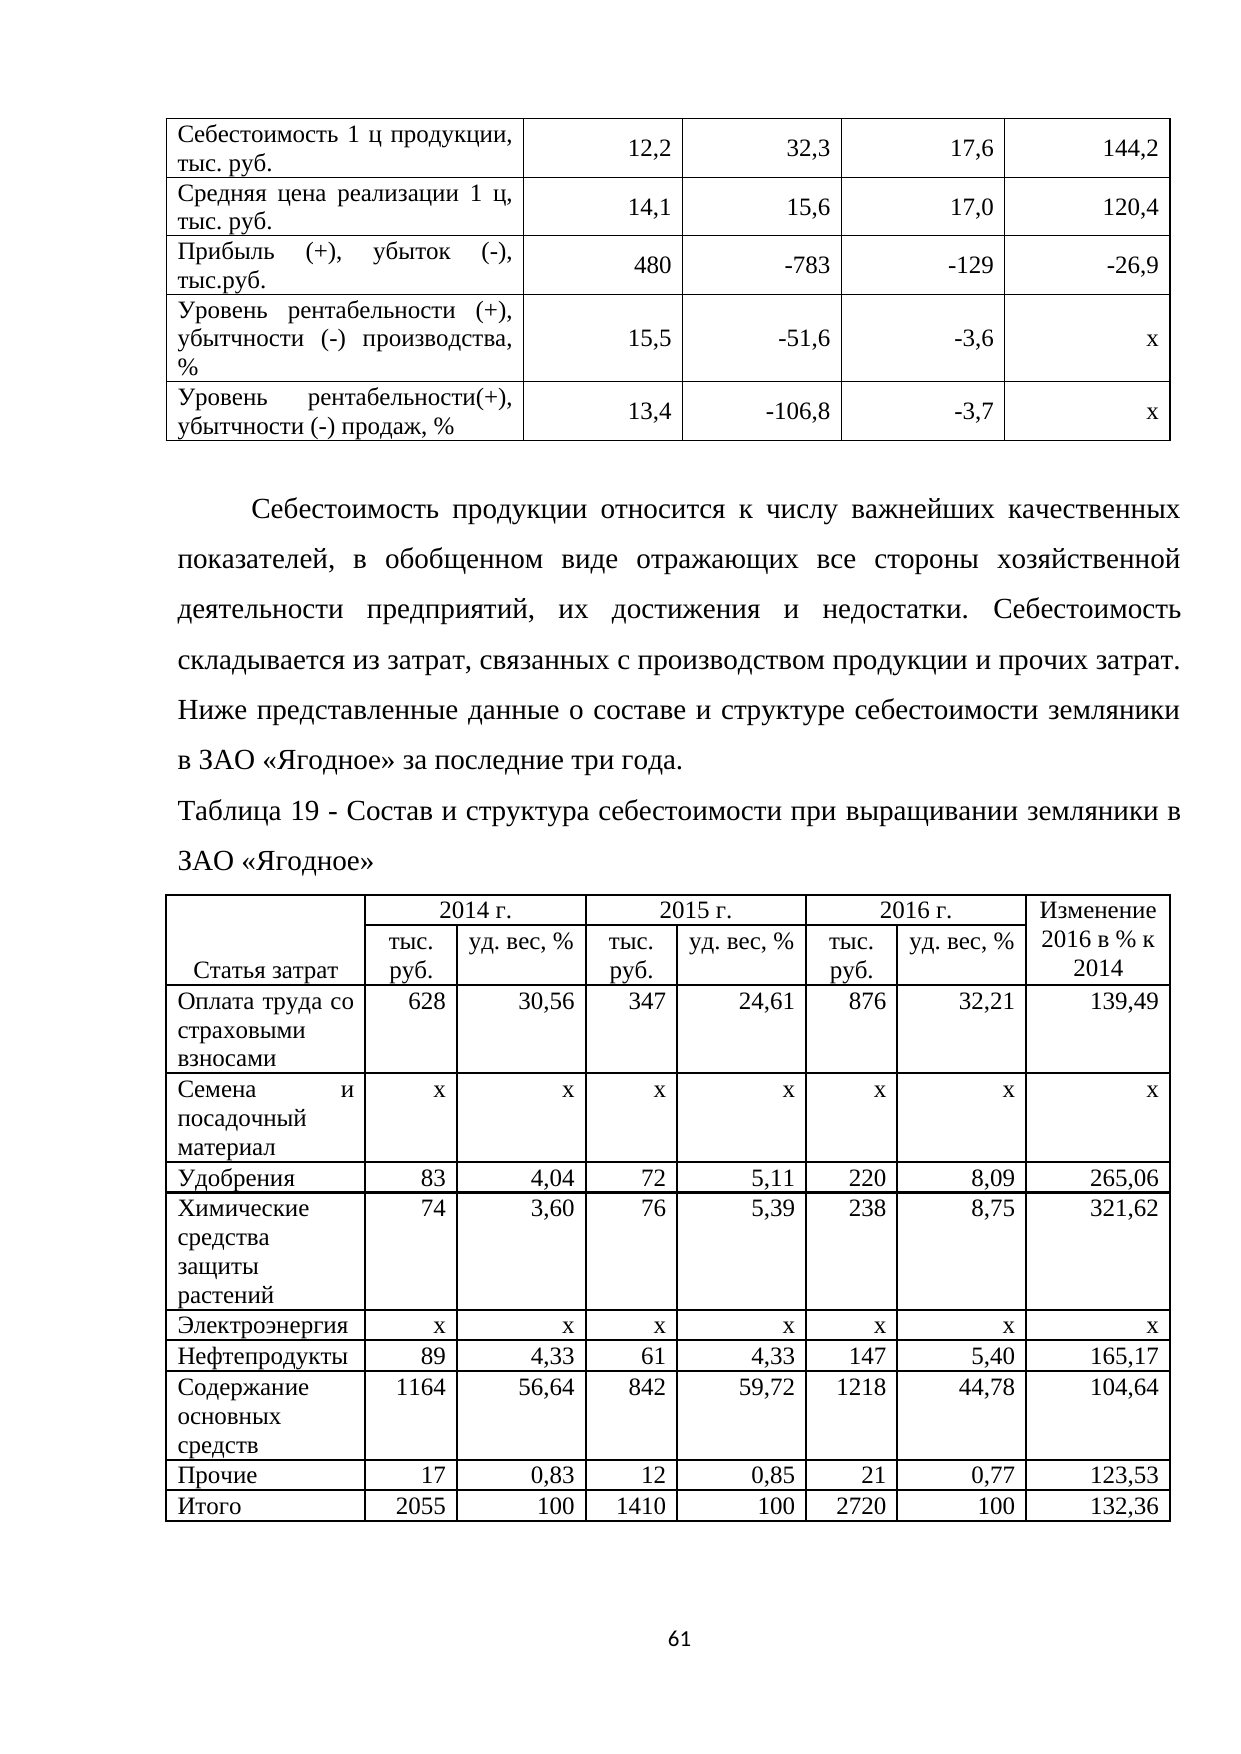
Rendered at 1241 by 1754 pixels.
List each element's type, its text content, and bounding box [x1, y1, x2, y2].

table_cell 147 [807, 1341, 896, 1370]
table_cell -3,7 [842, 382, 1004, 439]
table_cell Семена и посадочный материал [167, 1074, 364, 1161]
table_header 2014 г. [366, 896, 585, 924]
table_cell 30,56 [458, 986, 585, 1072]
table_cell Оплата труда со страховыми взносами [167, 986, 364, 1072]
table_cell 1218 [807, 1372, 896, 1458]
table_cell 21 [807, 1461, 896, 1489]
table_cell 2055 [366, 1491, 456, 1520]
table_cell 14,1 [524, 178, 682, 235]
table_cell 100 [458, 1491, 585, 1520]
table_cell 123,53 [1027, 1461, 1169, 1489]
table_cell Удобрения [167, 1163, 364, 1191]
table_cell уд. вес, % [898, 926, 1025, 984]
table_cell Содержание основных средств [167, 1372, 364, 1458]
table_cell -3,6 [842, 295, 1004, 381]
table_cell 72 [587, 1163, 676, 1191]
table_cell Уровень рентабельности(+), убытчности (-) продаж, % [167, 382, 523, 439]
table_cell 628 [366, 986, 456, 1072]
table_cell 83 [366, 1163, 456, 1191]
table_cell 8,75 [898, 1194, 1025, 1308]
table_cell х [458, 1074, 585, 1161]
table_cell х [1005, 382, 1169, 439]
table_cell Прибыль (+), убыток (-), тыс.руб. [167, 236, 523, 294]
table_header Статья затрат [167, 896, 364, 984]
table_cell -129 [842, 236, 1004, 294]
table_cell 842 [587, 1372, 676, 1458]
table_cell 165,17 [1027, 1341, 1169, 1370]
table_cell 347 [587, 986, 676, 1072]
table_cell 13,4 [524, 382, 682, 439]
table_cell 0,77 [898, 1461, 1025, 1489]
table_cell 56,64 [458, 1372, 585, 1458]
table_cell 120,4 [1005, 178, 1169, 235]
table_cell 265,06 [1027, 1163, 1169, 1191]
table_cell 15,5 [524, 295, 682, 381]
table_cell 132,36 [1027, 1491, 1169, 1520]
table_cell х [1027, 1311, 1169, 1339]
table_cell х [898, 1311, 1025, 1339]
table_cell 5,39 [678, 1194, 805, 1308]
table_cell 220 [807, 1163, 896, 1191]
table_cell Прочие [167, 1461, 364, 1489]
table_cell 4,04 [458, 1163, 585, 1191]
table_cell 12,2 [524, 119, 682, 177]
text Таблица 19 - Состав и структура себестоимости при выращивании земляники в ЗАО «Ягодное» [177, 793, 1181, 877]
table_cell 2720 [807, 1491, 896, 1520]
table_cell 1164 [366, 1372, 456, 1458]
table_cell 17 [366, 1461, 456, 1489]
table_cell Итого [167, 1491, 364, 1520]
table_header 2016 г. [807, 896, 1025, 924]
table_cell 104,64 [1027, 1372, 1169, 1458]
table_cell 480 [524, 236, 682, 294]
table_cell 15,6 [683, 178, 841, 235]
table_cell 100 [678, 1491, 805, 1520]
table_header 2015 г. [587, 896, 805, 924]
table_cell х [678, 1311, 805, 1339]
table_cell х [587, 1074, 676, 1161]
table_cell 59,72 [678, 1372, 805, 1458]
table_cell х [807, 1074, 896, 1161]
table_cell тыс. руб. [807, 926, 896, 984]
table_cell -26,9 [1005, 236, 1169, 294]
table_cell 32,3 [683, 119, 841, 177]
table_header Изменение 2016 в % к 2014 [1027, 896, 1169, 984]
table_cell -783 [683, 236, 841, 294]
table_cell 144,2 [1005, 119, 1169, 177]
table_cell 876 [807, 986, 896, 1072]
table_cell 44,78 [898, 1372, 1025, 1458]
table_cell 139,49 [1027, 986, 1169, 1072]
table_cell Уровень рентабельности (+), убытчности (-) производства, % [167, 295, 523, 381]
table_cell Средняя цена реализации 1 ц, тыс. руб. [167, 178, 523, 235]
table_cell Электроэнергия [167, 1311, 364, 1339]
table_cell 5,40 [898, 1341, 1025, 1370]
table_cell 12 [587, 1461, 676, 1489]
table_cell 61 [587, 1341, 676, 1370]
table_cell 4,33 [458, 1341, 585, 1370]
table_cell х [807, 1311, 896, 1339]
table_cell 3,60 [458, 1194, 585, 1308]
table_cell тыс. руб. [366, 926, 456, 984]
table_cell х [678, 1074, 805, 1161]
table_cell Нефтепродукты [167, 1341, 364, 1370]
table_cell -106,8 [683, 382, 841, 439]
table_cell х [587, 1311, 676, 1339]
table_cell Химические средства защиты растений [167, 1194, 364, 1308]
table_cell 5,11 [678, 1163, 805, 1191]
table_cell х [366, 1311, 456, 1339]
table_cell 17,0 [842, 178, 1004, 235]
table_cell х [1005, 295, 1169, 381]
table_cell 32,21 [898, 986, 1025, 1072]
table_cell уд. вес, % [458, 926, 585, 984]
table_cell 100 [898, 1491, 1025, 1520]
table_cell Себестоимость 1 ц продукции, тыс. руб. [167, 119, 523, 177]
table_cell 74 [366, 1194, 456, 1308]
table_cell тыс. руб. [587, 926, 676, 984]
table_cell 1410 [587, 1491, 676, 1520]
table_cell -51,6 [683, 295, 841, 381]
table_cell 76 [587, 1194, 676, 1308]
table_cell уд. вес, % [678, 926, 805, 984]
table_cell 0,85 [678, 1461, 805, 1489]
text Себестоимость продукции относится к числу важнейших качественных показателей, в обобщенном виде отражающих все стороны хозяйственной деятельности предприятий, их достижения и недостатки. Себестоимость складывается из затрат, связанных с производством продукции и прочих затрат. Ниже представленные данные о составе и структуре себестоимости земляники в ЗАО «Ягодное» за последние три года. [177, 491, 1181, 776]
table_cell 238 [807, 1194, 896, 1308]
table_cell 8,09 [898, 1163, 1025, 1191]
table_cell 4,33 [678, 1341, 805, 1370]
table_cell 89 [366, 1341, 456, 1370]
table_cell 0,83 [458, 1461, 585, 1489]
table_cell х [898, 1074, 1025, 1161]
table_cell 24,61 [678, 986, 805, 1072]
table_cell х [366, 1074, 456, 1161]
table_cell х [458, 1311, 585, 1339]
table_cell х [1027, 1074, 1169, 1161]
table_cell 321,62 [1027, 1194, 1169, 1308]
table_cell 17,6 [842, 119, 1004, 177]
